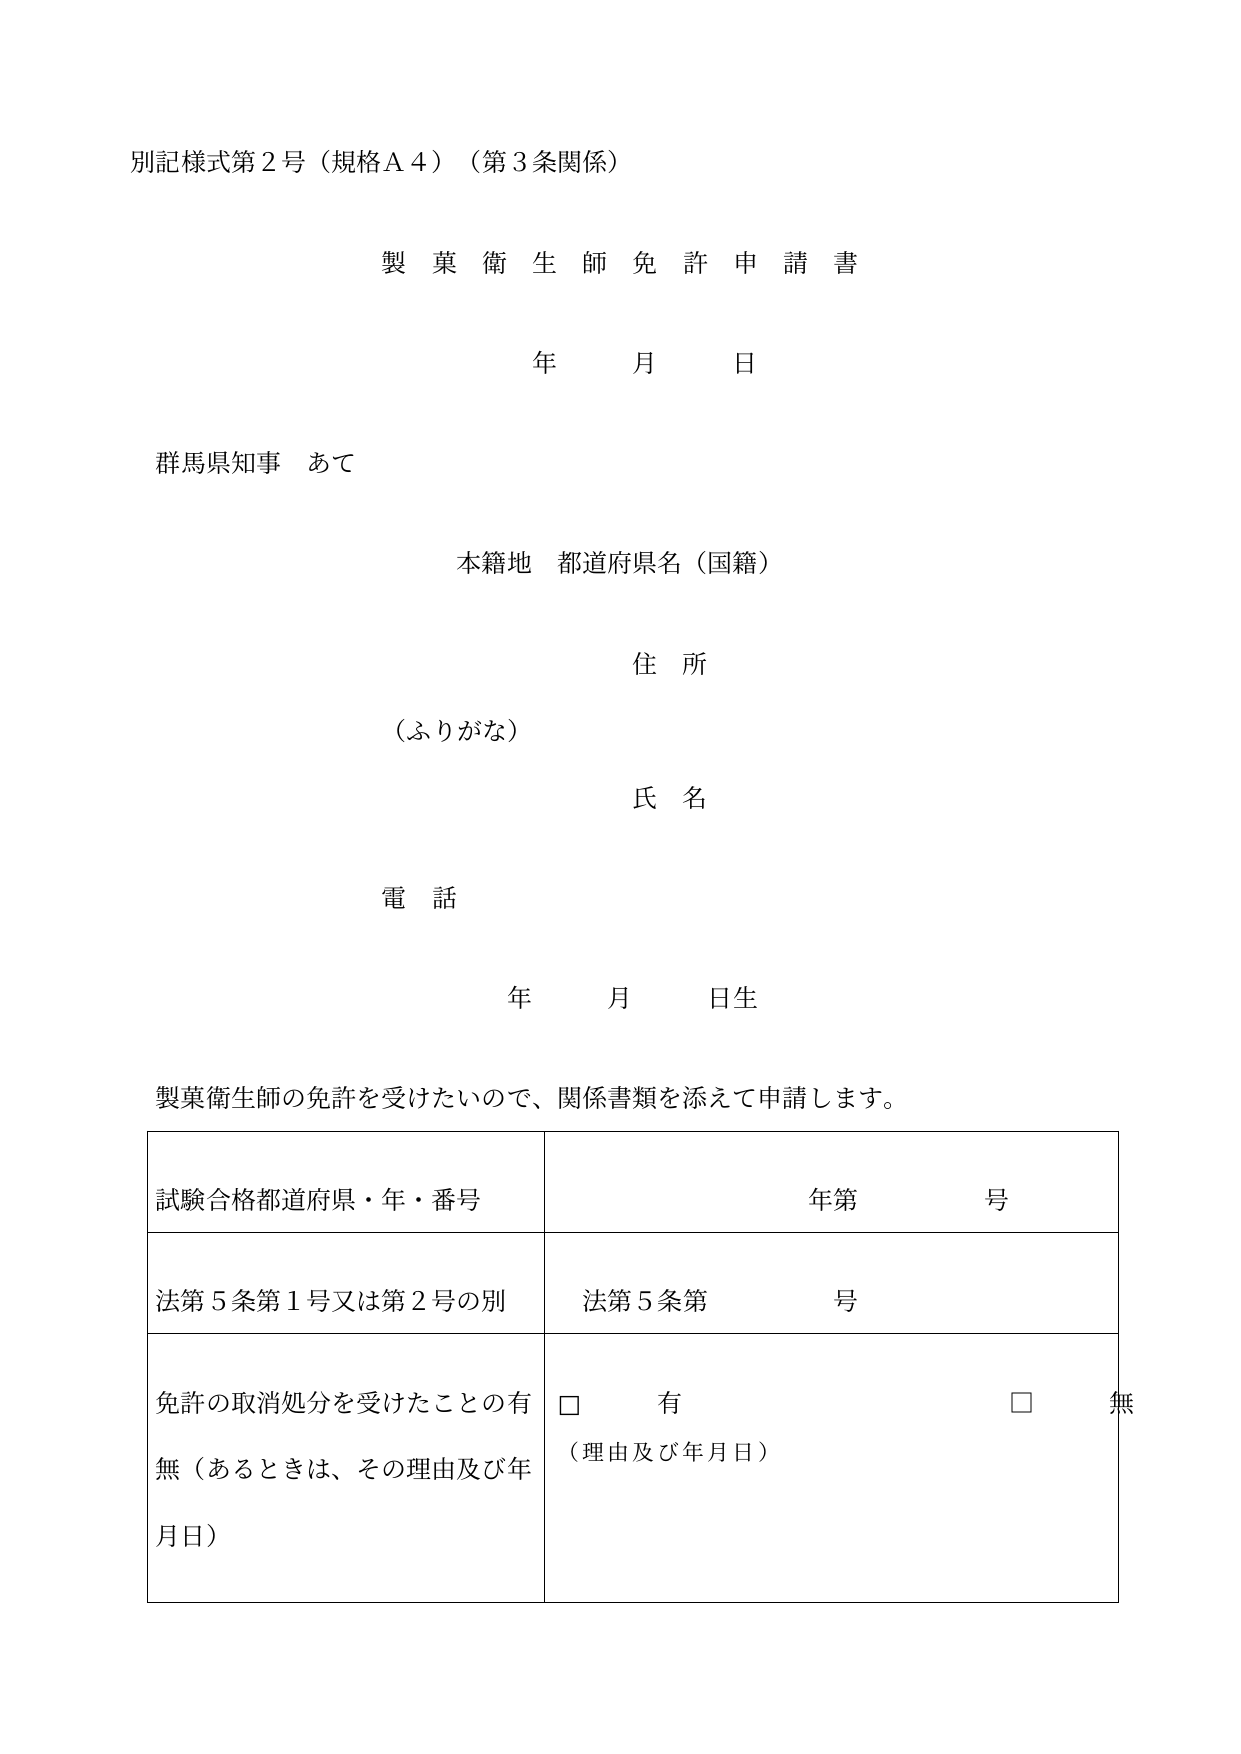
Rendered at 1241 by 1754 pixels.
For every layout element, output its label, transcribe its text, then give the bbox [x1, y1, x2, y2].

text 製菓衛生師の免許を受けたいので、関係書類を添えて申請します。 [131, 1064, 1109, 1131]
text （ふりがな） [131, 696, 1109, 763]
text 電 話 [131, 863, 1109, 930]
text 住 所 [131, 629, 1109, 696]
text 氏 名 [131, 763, 1109, 830]
text 群馬県知事 あて [131, 428, 1109, 495]
table_cell 法第５条第 号 [545, 1233, 1118, 1333]
table_header 試験合格都道府県・年・番号 [148, 1132, 544, 1232]
table_header 年第 号 [545, 1132, 1118, 1232]
table_cell □ 有 □ 無 （理由及び年月日） [545, 1334, 1118, 1602]
text 年 月 日生 [131, 963, 1109, 1030]
text 本籍地 都道府県名（国籍） [131, 529, 1109, 596]
text 製 菓 衛 生 師 免 許 申 請 書 [131, 228, 1109, 295]
table_cell 法第５条第１号又は第２号の別 [148, 1233, 544, 1333]
text 年 月 日 [131, 328, 1109, 395]
text 別記様式第２号（規格Ａ４）（第３条関係） [131, 127, 1109, 194]
table_cell 免許の取消処分を受けたことの有無（あるときは、その理由及び年月日） [148, 1334, 544, 1602]
